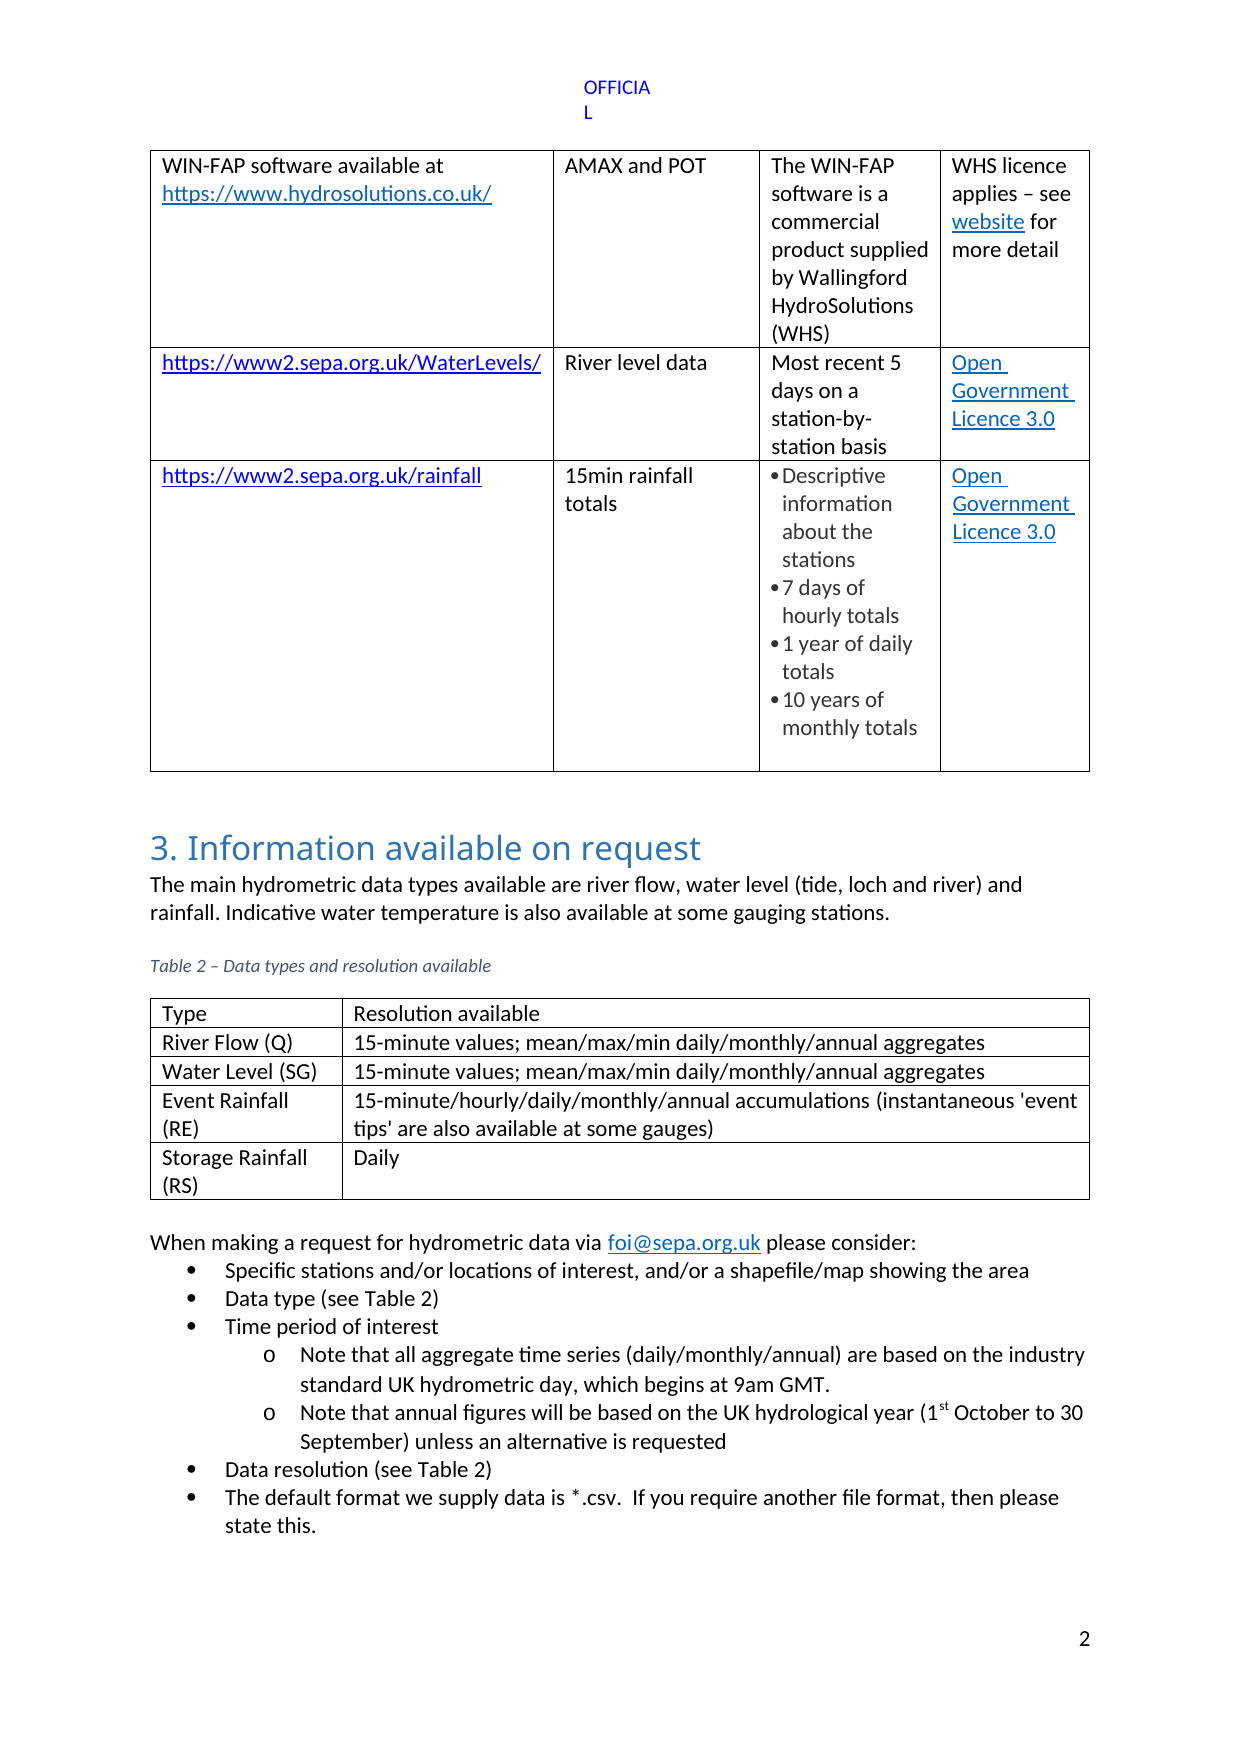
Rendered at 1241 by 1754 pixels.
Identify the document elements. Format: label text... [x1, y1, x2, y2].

table_cell Water Level (SG) [151, 1057, 342, 1085]
table_cell Daily [343, 1143, 1089, 1199]
table_cell 15-minute/hourly/daily/monthly/annual accumulations (instantaneous 'event tips' are also available at some gauges) [343, 1086, 1089, 1142]
table_cell Descriptive information about the stations 7 days of hourly totals 1 year of daily totals 10 years of monthly totals [760, 461, 940, 771]
table_cell WIN-FAP software available at https://www.hydrosolutions.co.uk/ [151, 151, 553, 347]
table_cell River level data [554, 348, 759, 460]
list The default format we supply data is *.csv. If you require another file format, then please state this. [187, 1483, 1090, 1539]
table_cell The WIN-FAP software is a commercial product supplied by Wallingford HydroSolutions (WHS) [760, 151, 940, 347]
table_cell WHS licence applies – see website for more detail [941, 151, 1089, 347]
table_cell Event Rainfall (RE) [151, 1086, 342, 1142]
text Table 2 – Data types and resolution available [150, 954, 1090, 977]
list Data type (see Table 2) [187, 1284, 1090, 1312]
table_cell Most recent 5 days on a station-by-station basis [760, 348, 940, 460]
table_cell River Flow (Q) [151, 1028, 342, 1056]
text The main hydrometric data types available are river flow, water level (tide, loch and river) and rainfall. Indicative water temperature is also available at some gauging stations. [150, 870, 1090, 926]
table_cell Storage Rainfall (RS) [151, 1143, 342, 1199]
table_cell 15min rainfall totals [554, 461, 759, 771]
list Data resolution (see Table 2) [187, 1455, 1090, 1483]
list Note that annual figures will be based on the UK hydrological year (1st October to 30 September) unless an alternative is requested [262, 1398, 1090, 1455]
table_cell 15-minute values; mean/max/min daily/monthly/annual aggregates [343, 1057, 1089, 1085]
list Specific stations and/or locations of interest, and/or a shapefile/map showing the area [187, 1256, 1090, 1284]
table_cell Open Government Licence 3.0 [941, 461, 1089, 771]
table_cell https://www2.sepa.org.uk/WaterLevels/ [151, 348, 553, 460]
table_header Type [151, 999, 342, 1027]
table_cell https://www2.sepa.org.uk/rainfall [151, 461, 553, 771]
table_header Resolution available [343, 999, 1089, 1027]
table_cell AMAX and POT [554, 151, 759, 347]
list Note that all aggregate time series (daily/monthly/annual) are based on the industry standard UK hydrometric day, which begins at 9am GMT. [262, 1341, 1090, 1398]
table_cell Open Government Licence 3.0 [941, 348, 1089, 460]
text When making a request for hydrometric data via foi@sepa.org.uk please consider: [150, 1228, 1090, 1256]
subtitle Information available on request [150, 825, 1090, 870]
list Time period of interest [187, 1312, 1090, 1341]
table_cell 15-minute values; mean/max/min daily/monthly/annual aggregates [343, 1028, 1089, 1056]
